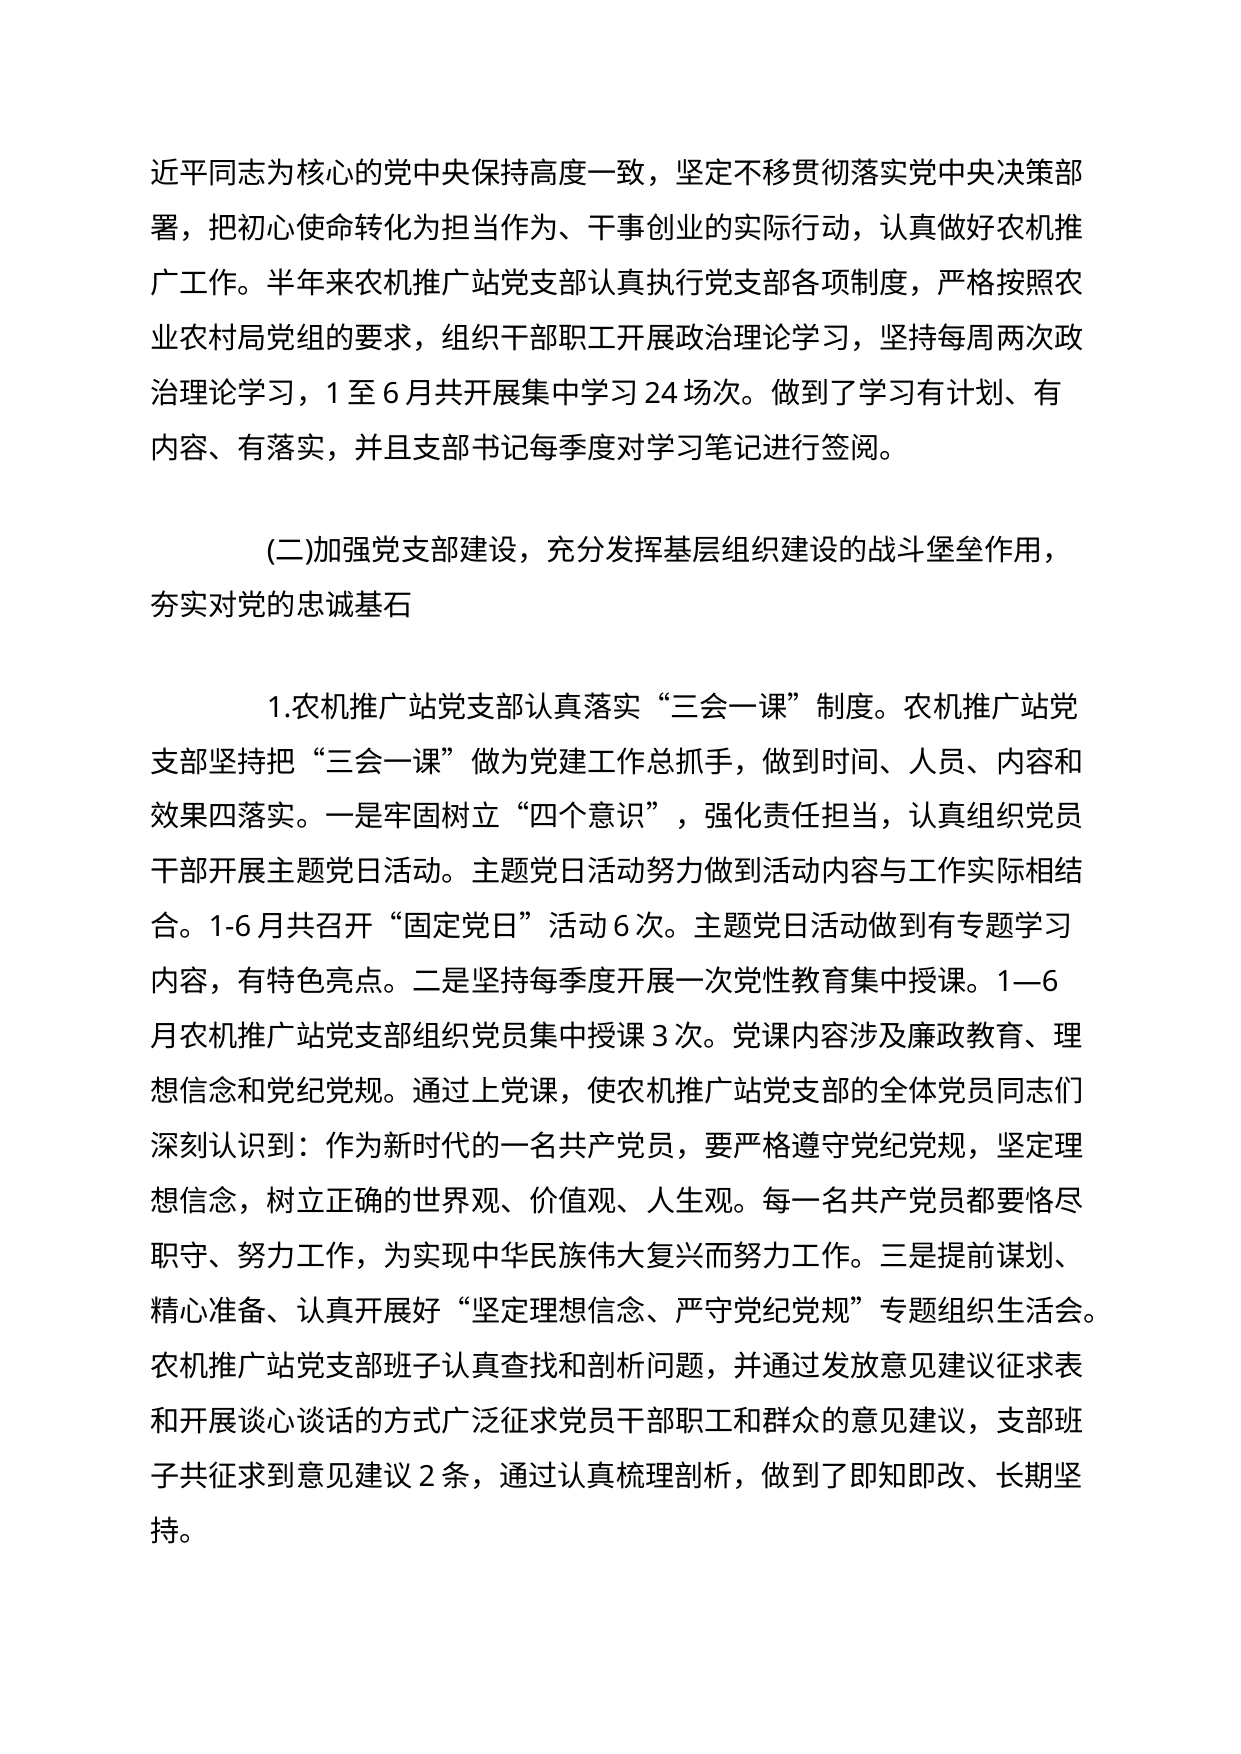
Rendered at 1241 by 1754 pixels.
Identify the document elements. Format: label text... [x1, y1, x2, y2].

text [150, 150, 1090, 467]
text (二)加强党支部建设，充分发挥基层组织建设的战斗堡垒作用，夯实对党的忠诚基石 [150, 526, 1090, 624]
text 1.农机推广站党支部认真落实“三会一课”制度。农机推广站党支部坚持把“三会一课”做为党建工作总抓手，做到时间、人员、内容和效果四落实。一是牢固树立“四个意识”，强化责任担当，认真组织党员干部开展主题党日活动。主题党日活动努力做到活动内容与工作实际相结合。1-6月共召开“固定党日”活动6次。主题党日活动做到有专题学习内容，有特色亮点。二是坚持每季度开展一次党性教育集中授课。1—6月农机推广站党支部组织党员集中授课3次。党课内容涉及廉政教育、理想信念和党纪党规。通过上党课，使农机推广站党支部的全体党员同志们深刻认识到：作为新时代的一名共产党员，要严格遵守党纪党规，坚定理想信念，树立正确的世界观、价值观、人生观。每一名共产党员都要恪尽职守、努力工作，为实现中华民族伟大复兴而努力工作。三是提前谋划、精心准备、认真开展好“坚定理想信念、严守党纪党规”专题组织生活会。农机推广站党支部班子认真查找和剖析问题，并通过发放意见建议征求表和开展谈心谈话的方式广泛征求党员干部职工和群众的意见建议，支部班子共征求到意见建议2条，通过认真梳理剖析，做到了即知即改、长期坚持。 [150, 683, 1090, 1549]
